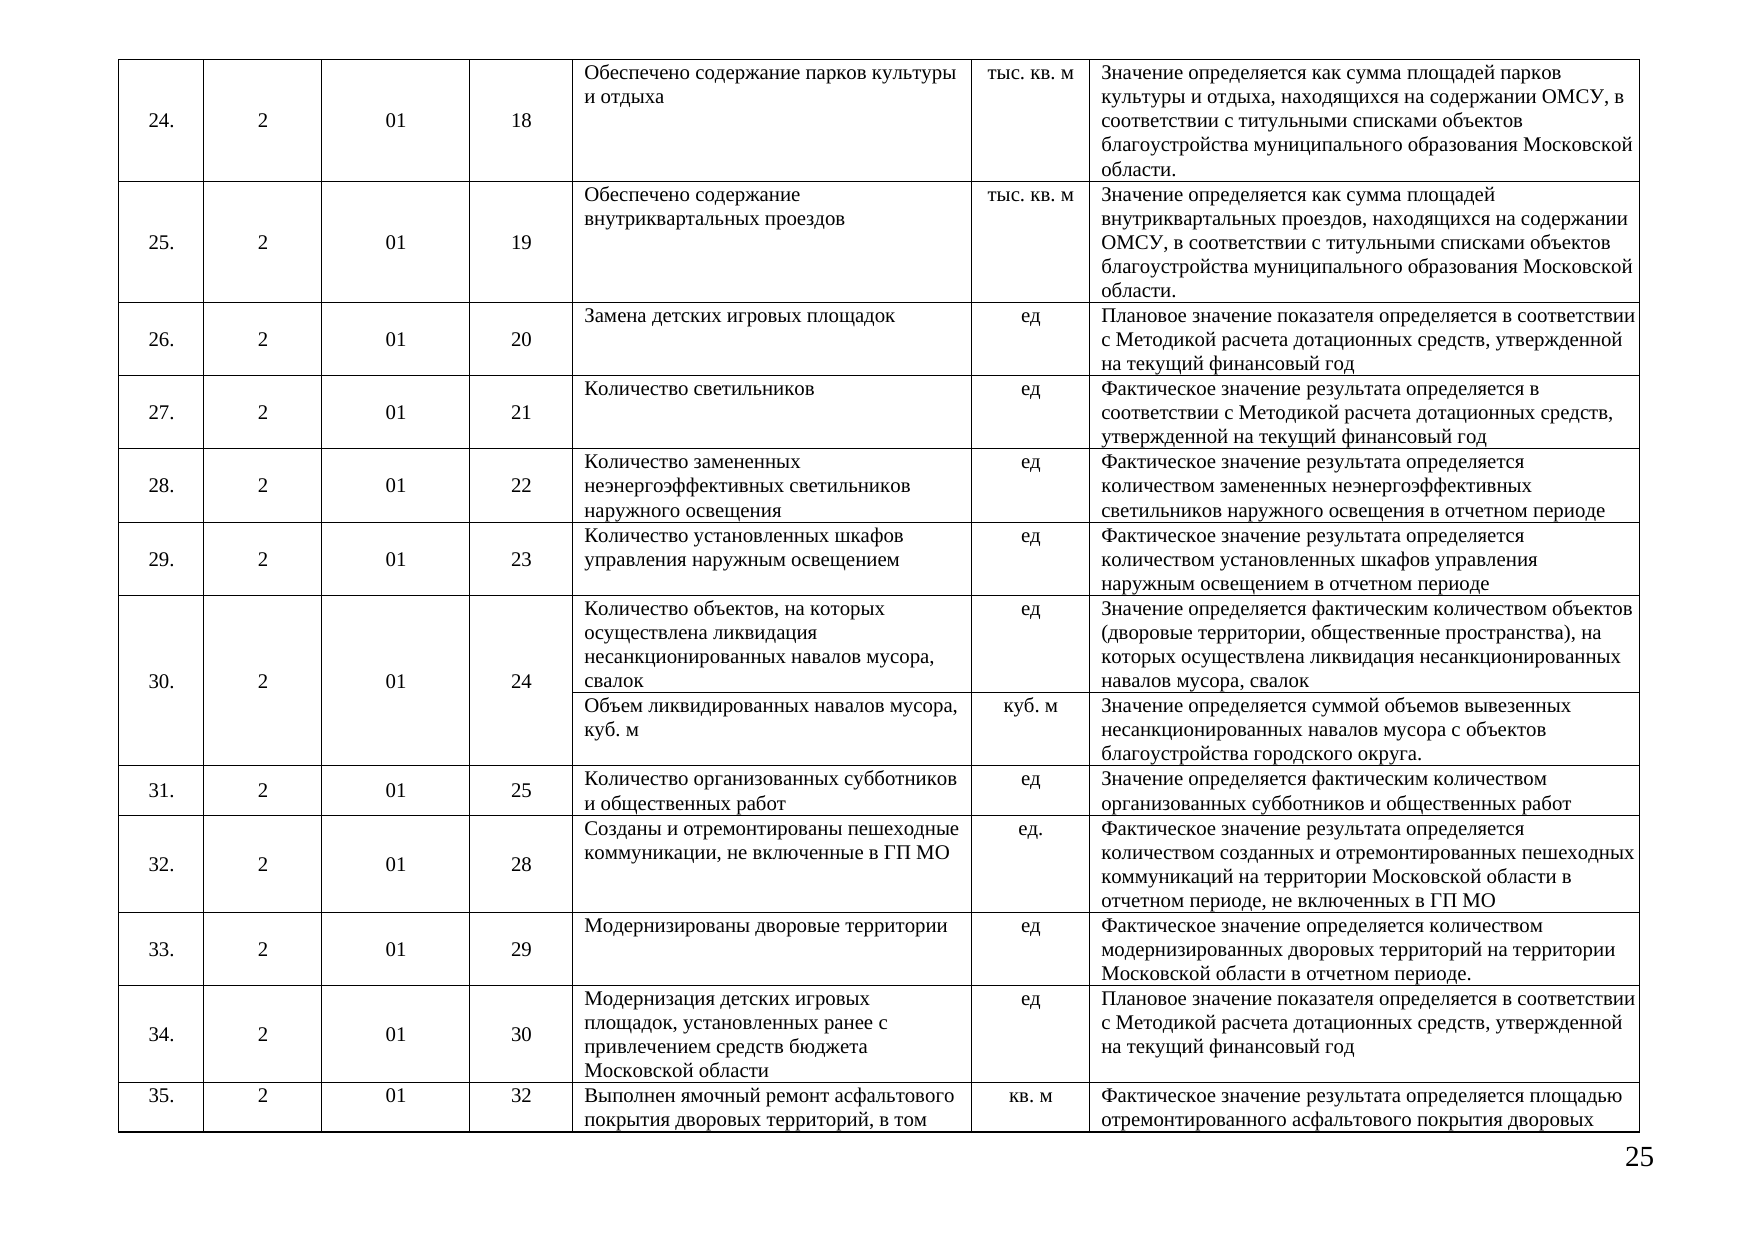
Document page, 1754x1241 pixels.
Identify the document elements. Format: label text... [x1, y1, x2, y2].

table_cell 01 [322, 766, 469, 814]
table_cell 2 [204, 596, 321, 765]
table_cell Фактическое значение результата определяется количеством замененных неэнергоэффективных светильников наружного освещения в отчетном периоде [1090, 449, 1639, 522]
table_cell 2 [204, 766, 321, 814]
table_cell 27. [119, 376, 203, 448]
table_cell 18 [470, 60, 572, 181]
table_cell кв. м [972, 1083, 1089, 1131]
table_cell 22 [470, 449, 572, 522]
table_cell 29. [119, 523, 203, 595]
table_cell 2 [204, 182, 321, 302]
table_cell 30. [119, 596, 203, 765]
table_cell 19 [470, 182, 572, 302]
table_cell 25. [119, 182, 203, 302]
table_cell 01 [322, 1083, 469, 1131]
table_cell ед [972, 766, 1089, 814]
table_cell Значение определяется как сумма площадей внутриквартальных проездов, находящихся на содержании ОМСУ, в соответствии с титульными списками объектов благоустройства муниципального образования Московской области. [1090, 182, 1639, 302]
table_cell 01 [322, 523, 469, 595]
table_cell Значение определяется суммой объемов вывезенных несанкционированных навалов мусора с объектов благоустройства городского округа. [1090, 693, 1639, 765]
table_cell Значение определяется как сумма площадей парков культуры и отдыха, находящихся на содержании ОМСУ, в соответствии с титульными списками объектов благоустройства муниципального образования Московской области. [1090, 60, 1639, 181]
table_cell Плановое значение показателя определяется в соответствии с Методикой расчета дотационных средств, утвержденной на текущий финансовый год [1090, 303, 1639, 375]
table_cell 32. [119, 816, 203, 912]
table_cell 01 [322, 182, 469, 302]
table_cell 24. [119, 60, 203, 181]
table_cell куб. м [972, 693, 1089, 765]
table_cell 01 [322, 596, 469, 765]
table_cell 20 [470, 303, 572, 375]
table_cell 34. [119, 986, 203, 1082]
table_cell ед [972, 913, 1089, 985]
table_cell Количество установленных шкафов управления наружным освещением [573, 523, 971, 595]
table_cell 2 [204, 376, 321, 448]
table_cell Модернизированы дворовые территории [573, 913, 971, 985]
table_cell 01 [322, 60, 469, 181]
table_cell 2 [204, 303, 321, 375]
table_cell ед [972, 449, 1089, 522]
table_cell 2 [204, 986, 321, 1082]
table_cell ед [972, 596, 1089, 692]
table_cell Модернизация детских игровых площадок, установленных ранее с привлечением средств бюджета Московской области [573, 986, 971, 1082]
table_cell 25 [470, 766, 572, 814]
table_cell ед. [972, 816, 1089, 912]
table_cell 33. [119, 913, 203, 985]
table_cell ед [972, 376, 1089, 448]
table_cell 2 [204, 913, 321, 985]
table_cell 01 [322, 816, 469, 912]
table_cell 2 [204, 1083, 321, 1131]
table_cell Количество замененных неэнергоэффективных светильников наружного освещения [573, 449, 971, 522]
table_cell Количество светильников [573, 376, 971, 448]
table_cell 2 [204, 523, 321, 595]
table_cell Плановое значение показателя определяется в соответствии с Методикой расчета дотационных средств, утвержденной на текущий финансовый год [1090, 986, 1639, 1082]
table_cell Объем ликвидированных навалов мусора, куб. м [573, 693, 971, 765]
table_cell 28. [119, 449, 203, 522]
table_cell 31. [119, 766, 203, 814]
table_cell 01 [322, 376, 469, 448]
table_cell тыс. кв. м [972, 60, 1089, 181]
table_cell 01 [322, 449, 469, 522]
table_cell 23 [470, 523, 572, 595]
table_cell Фактическое значение результата определяется в соответствии с Методикой расчета дотационных средств, утвержденной на текущий финансовый год [1090, 376, 1639, 448]
table_cell 01 [322, 303, 469, 375]
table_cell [1090, 1083, 1639, 1131]
table_cell Количество организованных субботников и общественных работ [573, 766, 971, 814]
table_cell 01 [322, 986, 469, 1082]
table_cell Значение определяется фактическим количеством организованных субботников и общественных работ [1090, 766, 1639, 814]
table_cell тыс. кв. м [972, 182, 1089, 302]
table_cell 2 [204, 449, 321, 522]
table_cell 28 [470, 816, 572, 912]
table_cell Фактическое значение результата определяется количеством установленных шкафов управления наружным освещением в отчетном периоде [1090, 523, 1639, 595]
table_cell 35. [119, 1083, 203, 1131]
table_cell 24 [470, 596, 572, 765]
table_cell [573, 1083, 971, 1131]
table_cell 26. [119, 303, 203, 375]
table_cell ед [972, 523, 1089, 595]
table_cell 2 [204, 60, 321, 181]
table_cell Фактическое значение результата определяется количеством созданных и отремонтированных пешеходных коммуникаций на территории Московской области в отчетном периоде, не включенных в ГП МО [1090, 816, 1639, 912]
table_cell Значение определяется фактическим количеством объектов (дворовые территории, общественные пространства), на которых осуществлена ликвидация несанкционированных навалов мусора, свалок [1090, 596, 1639, 692]
table_cell Замена детских игровых площадок [573, 303, 971, 375]
table_cell Количество объектов, на которых осуществлена ликвидация несанкционированных навалов мусора, свалок [573, 596, 971, 692]
table_cell 2 [204, 816, 321, 912]
table_cell 21 [470, 376, 572, 448]
table_cell 30 [470, 986, 572, 1082]
table_cell ед [972, 303, 1089, 375]
table_cell Обеспечено содержание внутриквартальных проездов [573, 182, 971, 302]
table_cell Созданы и отремонтированы пешеходные коммуникации, не включенные в ГП МО [573, 816, 971, 912]
table_cell 32 [470, 1083, 572, 1131]
table_cell 29 [470, 913, 572, 985]
table_cell Фактическое значение определяется количеством модернизированных дворовых территорий на территории Московской области в отчетном периоде. [1090, 913, 1639, 985]
table_cell 01 [322, 913, 469, 985]
table_cell ед [972, 986, 1089, 1082]
table_cell Обеспечено содержание парков культуры и отдыха [573, 60, 971, 181]
